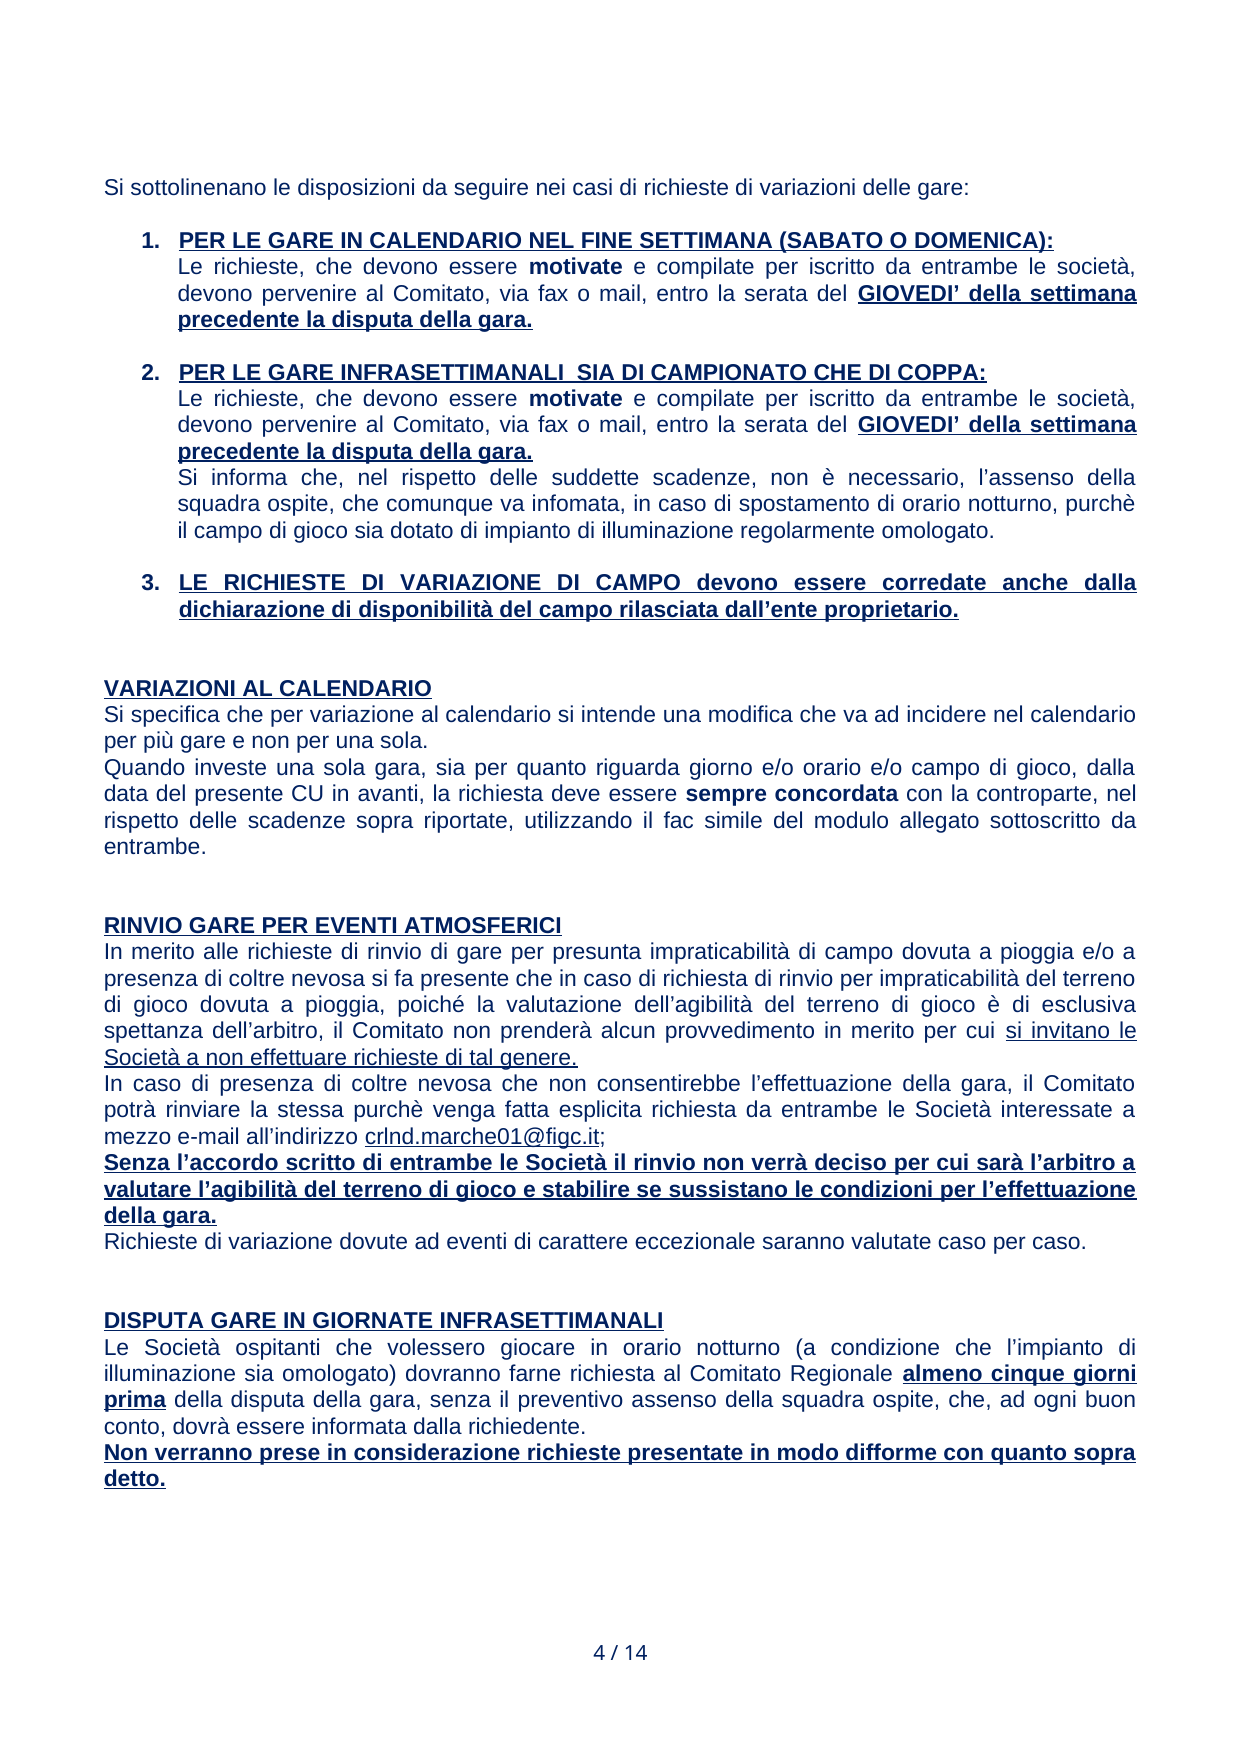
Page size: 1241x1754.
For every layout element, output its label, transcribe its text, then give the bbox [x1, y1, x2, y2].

text VARIAZIONI AL CALENDARIO [103, 675, 1137, 701]
text Richieste di variazione dovute ad eventi di carattere eccezionale saranno valutate caso per caso. [103, 1228, 1137, 1254]
text Le Società ospitanti che volessero giocare in orario notturno (a condizione che l’impianto di illuminazione sia omologato) dovranno farne richiesta al Comitato Regionale almeno cinque giorni prima della disputa della gara, senza il preventivo assenso della squadra ospite, che, ad ogni buon conto, dovrà essere informata dalla richiedente. [103, 1334, 1137, 1439]
text In caso di presenza di coltre nevosa che non consentirebbe l’effettuazione della gara, il Comitato potrà rinviare la stessa purchè venga fatta esplicita richiesta da entrambe le Società interessate a mezzo e-mail all’indirizzo crlnd.marche01@figc.it; [103, 1070, 1137, 1149]
text In merito alle richieste di rinvio di gare per presunta impraticabilità di campo dovuta a pioggia e/o a presenza di coltre nevosa si fa presente che in caso di richiesta di rinvio per impraticabilità del terreno di gioco dovuta a pioggia, poiché la valutazione dell’agibilità del terreno di gioco è di esclusiva spettanza dell’arbitro, il Comitato non prenderà alcun provvedimento in merito per cui si invitano le Società a non effettuare richieste di tal genere. [103, 938, 1137, 1070]
text Senza l’accordo scritto di entrambe le Società il rinvio non verrà deciso per cui sarà l’arbitro a valutare l’agibilità del terreno di gioco e stabilire se sussistano le condizioni per l’effettuazione della gara. [103, 1199, 1137, 1228]
text Le richieste, che devono essere motivate e compilate per iscritto da entrambe le società, devono pervenire al Comitato, via fax o mail, entro la serata del GIOVEDI’ della settimana precedente la disputa della gara. [177, 253, 1137, 332]
text Non verranno prese in considerazione richieste presentate in modo difforme con quanto sopra detto. [103, 1439, 1137, 1492]
list PER LE GARE IN CALENDARIO NEL FINE SETTIMANA (SABATO O DOMENICA): [141, 227, 1137, 253]
text RINVIO GARE PER EVENTI ATMOSFERICI [103, 912, 1137, 938]
text Si specifica che per variazione al calendario si intende una modifica che va ad incidere nel calendario per più gare e non per una sola. [103, 701, 1137, 754]
text Le richieste, che devono essere motivate e compilate per iscritto da entrambe le società, devono pervenire al Comitato, via fax o mail, entro la serata del GIOVEDI’ della settimana precedente la disputa della gara. [177, 385, 1137, 464]
text Quando investe una sola gara, sia per quanto riguarda giorno e/o orario e/o campo di gioco, dalla data del presente CU in avanti, la richiesta deve essere sempre concordata con la controparte, nel rispetto delle scadenze sopra riportate, utilizzando il fac simile del modulo allegato sottoscritto da entrambe. [103, 754, 1137, 859]
text Si sottolinenano le disposizioni da seguire nei casi di richieste di variazioni delle gare: [103, 174, 1137, 200]
text Si informa che, nel rispetto delle suddette scadenze, non è necessario, l’assenso della squadra ospite, che comunque va infomata, in caso di spostamento di orario notturno, purchè il campo di gioco sia dotato di impianto di illuminazione regolarmente omologato. [177, 464, 1137, 543]
list LE RICHIESTE DI VARIAZIONE DI CAMPO devono essere corredate anche dalla dichiarazione di disponibilità del campo rilasciata dall’ente proprietario. [141, 569, 1137, 622]
text Senza l’accordo scritto di entrambe le Società il rinvio non verrà deciso per cui sarà l’arbitro a valutare l’agibilità del terreno di gioco e stabilire se sussistano le condizioni per l’effettuazione della gara. [103, 1149, 1137, 1198]
text DISPUTA GARE IN GIORNATE INFRASETTIMANALI [103, 1307, 1137, 1334]
list PER LE GARE INFRASETTIMANALI SIA DI CAMPIONATO CHE DI COPPA: [141, 358, 1137, 385]
